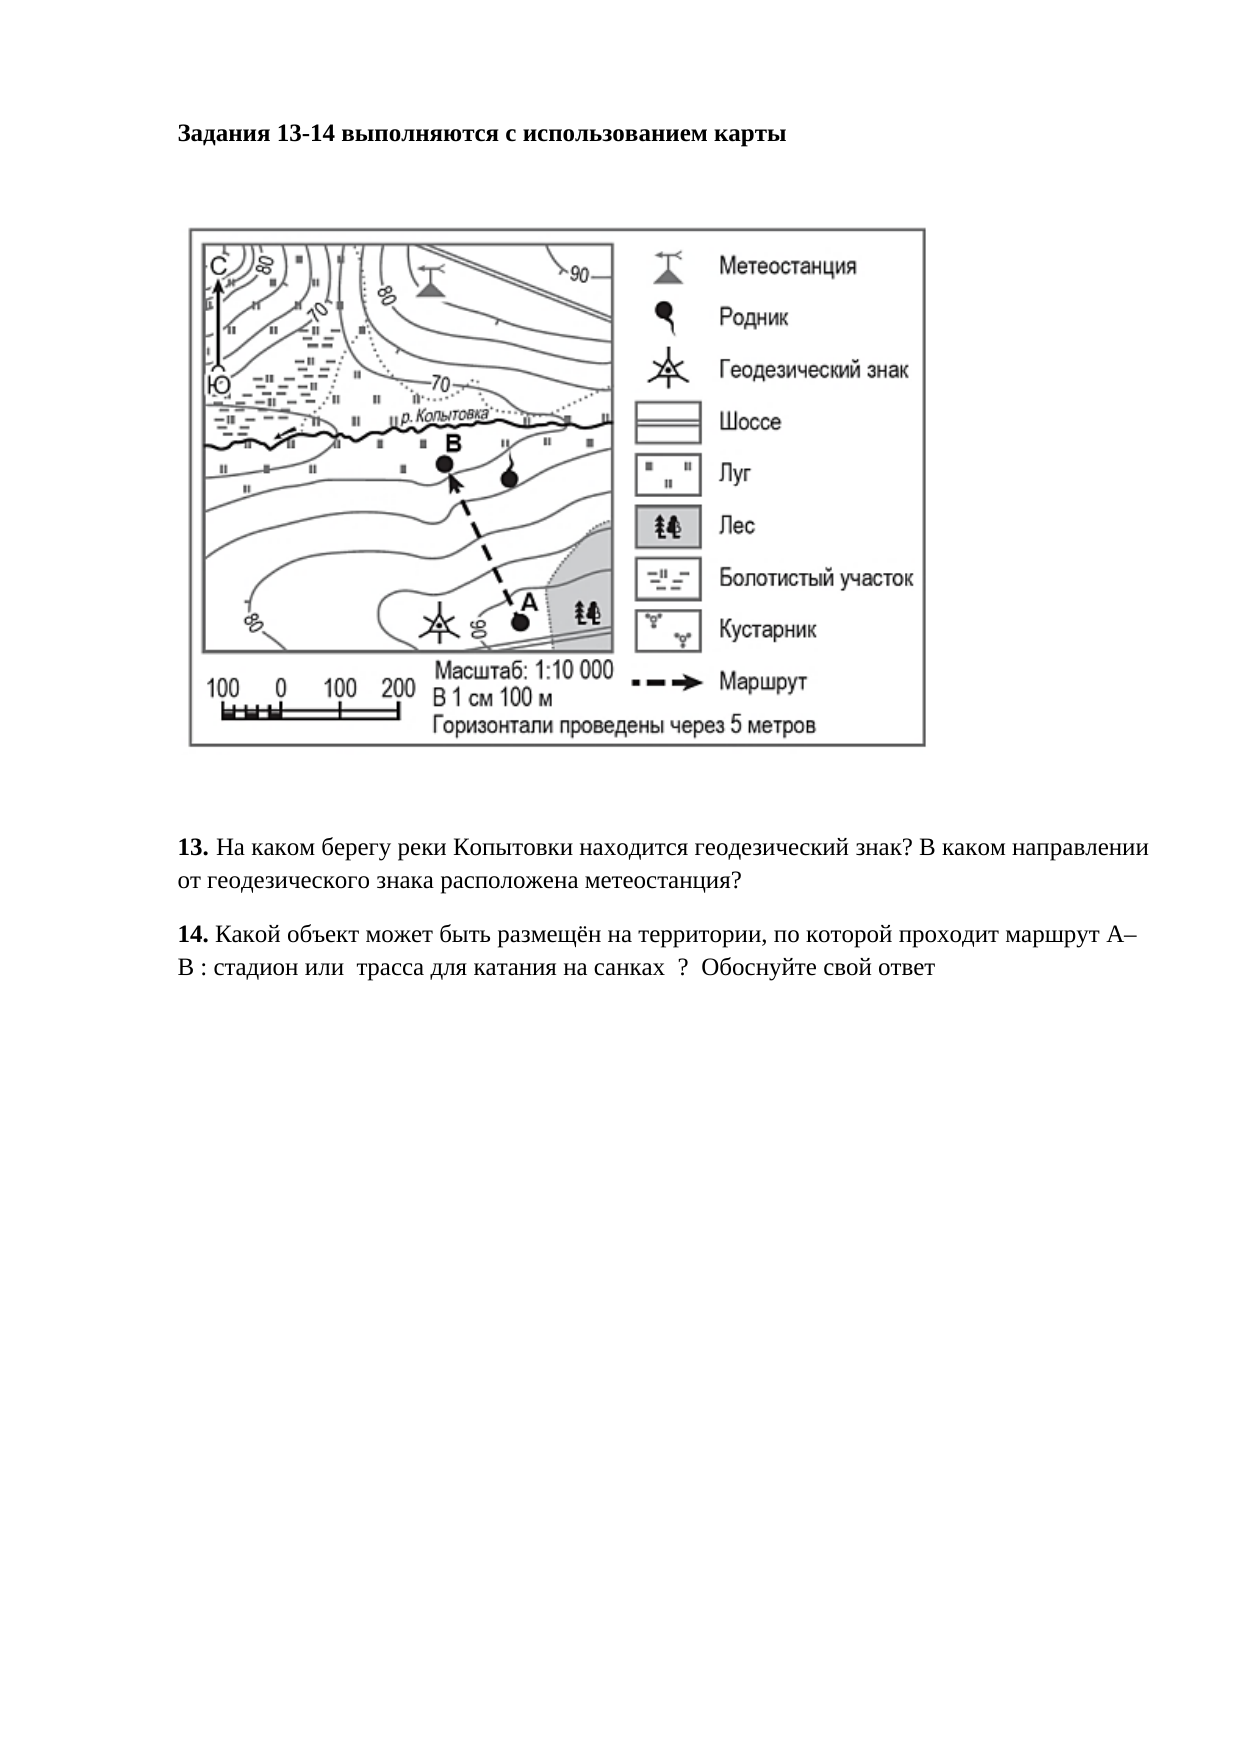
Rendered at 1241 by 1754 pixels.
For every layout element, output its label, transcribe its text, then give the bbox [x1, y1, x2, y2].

text 13. На каком берегу реки Копытовки находится геодезический знак? В каком направлении от геодезического знака расположена метеостанция? [177, 832, 1152, 894]
list Задания 13-14 выполняются с использованием карты [177, 118, 1152, 147]
text 14. Какой объект может быть размещён на территории, по которой проходит маршрут А–В : стадион или трасса для катания на санках ? Обоснуйте свой ответ [177, 919, 1152, 981]
picture [177, 225, 948, 755]
